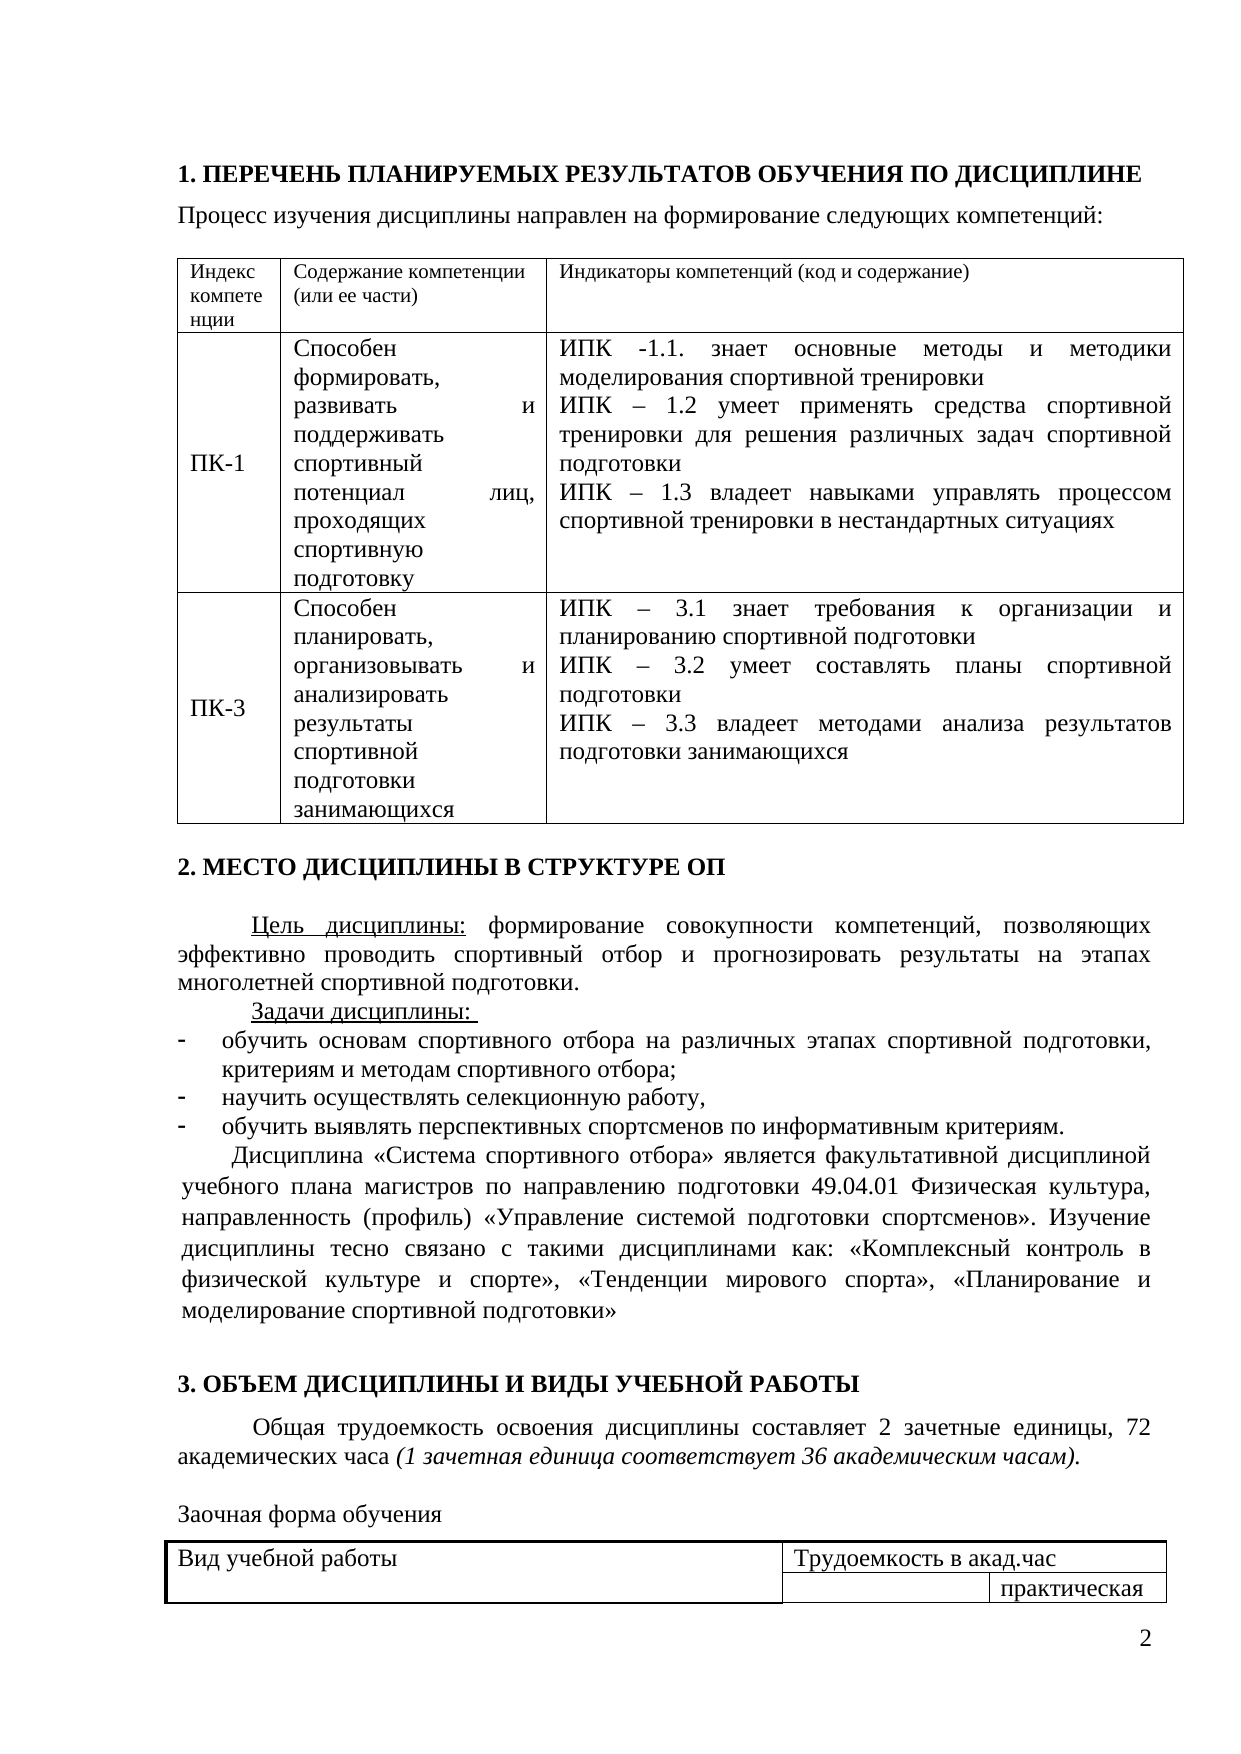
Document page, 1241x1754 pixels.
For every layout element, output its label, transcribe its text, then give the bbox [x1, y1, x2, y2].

table_cell ПК-3 [178, 593, 280, 823]
text 2. Место дисциплины в структуре ОП [177, 852, 1152, 881]
text 1. ПЕРЕЧЕНЬ ПЛАНИРУЕМЫХ РЕЗУЛЬТАТОВ ОБУЧЕНИЯ ПО ДИСЦИПЛИНЕ [177, 159, 1152, 188]
table_header Индекс компетенции [178, 259, 280, 332]
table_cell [990, 1573, 1166, 1602]
text 3. Объем дисциплины и виды учебной работы [177, 1369, 1152, 1398]
table_cell ИПК -1.1. знает основные методы и методики моделирования спортивной тренировки ИПК – 1.2 умеет применять средства спортивной тренировки для решения различных задач спортивной подготовки ИПК – 1.3 владеет навыками управлять процессом спортивной тренировки в нестандартных ситуациях [547, 333, 1183, 592]
table_header Содержание компетенции (или ее части) [281, 259, 546, 332]
list научить осуществлять селекционную работу, [177, 1082, 1152, 1111]
table_cell Способен формировать, развивать и поддерживать спортивный потенциал лиц, проходящих спортивную подготовку [281, 333, 546, 592]
text Дисциплина «Система спортивного отбора» является факультативной дисциплиной учебного плана магистров по направлению подготовки 49.04.01 Физическая культура, направленность (профиль) «Управление системой подготовки спортсменов». Изучение дисциплины тесно связано с такими дисциплинами как: «Комплексный контроль в физической культуре и спорте», «Тенденции мирового спорта», «Планирование и моделирование спортивной подготовки» [181, 1140, 1152, 1324]
text Задачи дисциплины: [177, 996, 1152, 1025]
table_cell ПК-1 [178, 333, 280, 592]
table_cell ИПК – 3.1 знает требования к организации и планированию спортивной подготовки ИПК – 3.2 умеет составлять планы спортивной подготовки ИПК – 3.3 владеет методами анализа результатов подготовки занимающихся [547, 593, 1183, 823]
text Общая трудоемкость освоения дисциплины составляет 2 зачетные единицы, 72 академических часа (1 зачетная единица соответствует 36 академическим часам). [177, 1412, 1152, 1470]
list обучить основам спортивного отбора на различных этапах спортивной подготовки, критериям и методам спортивного отбора; [177, 1025, 1152, 1082]
text Цель дисциплины: формирование совокупности компетенций, позволяющих эффективно проводить спортивный отбор и прогнозировать результаты на этапах многолетней спортивной подготовки. [177, 910, 1152, 996]
table_header Трудоемкость в акад.час [783, 1543, 1166, 1572]
text Заочная форма обучения [177, 1499, 1152, 1527]
text Процесс изучения дисциплины направлен на формирование следующих компетенций: [177, 201, 1152, 229]
table_header Вид учебной работы [168, 1543, 782, 1602]
list обучить выявлять перспективных спортсменов по информативным критериям. [177, 1111, 1152, 1140]
table_cell [783, 1573, 989, 1602]
table_header Индикаторы компетенций (код и содержание) [547, 259, 1183, 332]
table_cell Способен планировать, организовывать и анализировать результаты спортивной подготовки занимающихся [281, 593, 546, 823]
